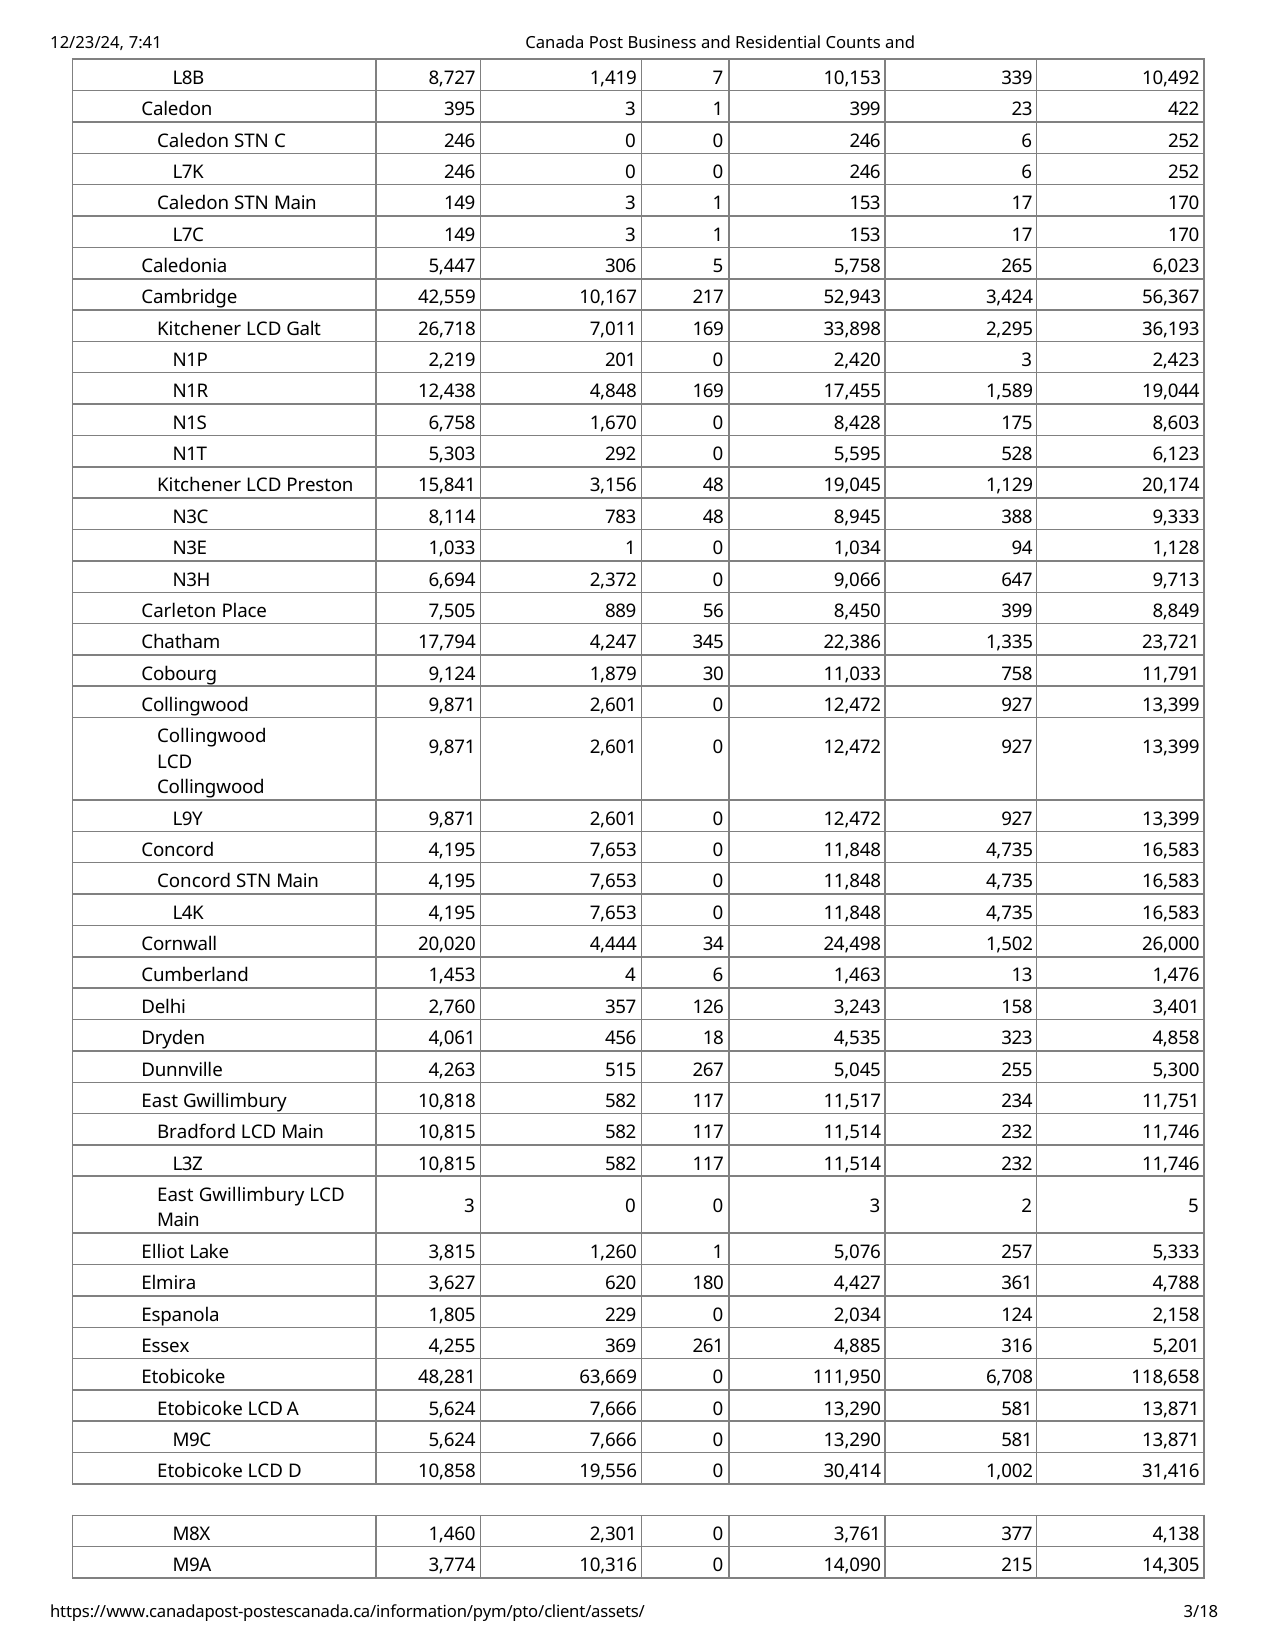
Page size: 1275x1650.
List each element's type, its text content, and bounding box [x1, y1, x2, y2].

table_cell 14,090 [730, 1547, 884, 1577]
table_cell 11,848 [730, 832, 884, 862]
table_cell 252 [1037, 154, 1203, 184]
table_cell 153 [730, 185, 884, 215]
table_cell 1,879 [481, 656, 641, 685]
table_cell 620 [481, 1265, 641, 1295]
table_cell Collingwood [73, 687, 375, 717]
table_cell 11,514 [730, 1114, 884, 1144]
table_cell 3,401 [1037, 989, 1203, 1019]
table_cell 581 [886, 1391, 1036, 1420]
table_cell 306 [481, 248, 641, 278]
table_cell 10,167 [481, 280, 641, 309]
table_cell 1,502 [886, 926, 1036, 956]
table_cell Collingwood LCD Collingwood [73, 718, 375, 799]
table_cell 1,033 [377, 530, 480, 560]
table_cell 13 [886, 958, 1036, 987]
table_cell Essex [73, 1328, 375, 1358]
table_cell 4,848 [481, 373, 641, 403]
table_cell 6,694 [377, 562, 480, 591]
table_cell 12,472 [730, 687, 884, 717]
table_cell Concord [73, 832, 375, 862]
table_cell N1P [73, 342, 375, 372]
table_cell 5,333 [1037, 1234, 1203, 1264]
table_cell 6,023 [1037, 248, 1203, 278]
table_cell 232 [886, 1146, 1036, 1175]
table_cell 7,505 [377, 593, 480, 623]
table_cell Caledonia [73, 248, 375, 278]
table_cell Elmira [73, 1265, 375, 1295]
table_cell 257 [886, 1234, 1036, 1264]
table_cell L4K [73, 895, 375, 924]
table_cell 48,281 [377, 1359, 480, 1389]
table_cell 5,300 [1037, 1052, 1203, 1081]
table_cell 10,858 [377, 1453, 480, 1483]
table_cell 323 [886, 1020, 1036, 1050]
table_cell 399 [886, 593, 1036, 623]
table_cell 117 [642, 1083, 728, 1113]
table_cell 4,195 [377, 863, 480, 893]
table_cell 4,247 [481, 624, 641, 654]
table_cell 48 [642, 468, 728, 497]
table_cell 8,114 [377, 499, 480, 529]
table_cell 1,453 [377, 958, 480, 987]
table_cell 9,871 [377, 687, 480, 717]
table_cell L7K [73, 154, 375, 184]
table_cell 5,201 [1037, 1328, 1203, 1358]
table_cell 8,603 [1037, 405, 1203, 434]
table_cell 3,424 [886, 280, 1036, 309]
table_cell 2,034 [730, 1297, 884, 1326]
table_cell 5,447 [377, 248, 480, 278]
table_cell 9,124 [377, 656, 480, 685]
table_cell N1R [73, 373, 375, 403]
table_cell 4,195 [377, 832, 480, 862]
table_cell 0 [481, 123, 641, 152]
table_cell 10,316 [481, 1547, 641, 1577]
table_cell 11,848 [730, 863, 884, 893]
table_cell 36,193 [1037, 311, 1203, 341]
table_cell 7,666 [481, 1391, 641, 1420]
table_cell 234 [886, 1083, 1036, 1113]
table_cell 0 [642, 405, 728, 434]
table_cell Etobicoke LCD D [73, 1453, 375, 1483]
table_cell 1,463 [730, 958, 884, 987]
table_cell 5,076 [730, 1234, 884, 1264]
table_cell 17 [886, 185, 1036, 215]
table_cell 0 [642, 895, 728, 924]
table_cell 1,335 [886, 624, 1036, 654]
table_cell 1,129 [886, 468, 1036, 497]
table_cell 267 [642, 1052, 728, 1081]
table_cell 11,848 [730, 895, 884, 924]
table_cell 4,735 [886, 895, 1036, 924]
table_cell 3 [481, 185, 641, 215]
table_header 1,460 [377, 1516, 480, 1546]
table_cell 11,033 [730, 656, 884, 685]
table_cell 3 [730, 1177, 884, 1232]
table_cell Cobourg [73, 656, 375, 685]
table_cell 52,943 [730, 280, 884, 309]
table_cell 149 [377, 185, 480, 215]
table_cell 11,517 [730, 1083, 884, 1113]
table_cell 0 [642, 1547, 728, 1577]
table_cell 246 [377, 123, 480, 152]
table_cell L8B [73, 60, 375, 90]
table_cell 2,760 [377, 989, 480, 1019]
table_cell 515 [481, 1052, 641, 1081]
table_cell 0 [642, 1359, 728, 1389]
table_cell 5,624 [377, 1391, 480, 1420]
table_cell 20,174 [1037, 468, 1203, 497]
table_cell 215 [886, 1547, 1036, 1577]
table_cell 456 [481, 1020, 641, 1050]
table_cell N1S [73, 405, 375, 434]
table_cell 8,450 [730, 593, 884, 623]
table_cell 13,290 [730, 1391, 884, 1420]
table_cell Elliot Lake [73, 1234, 375, 1264]
table_cell 3 [377, 1177, 480, 1232]
table_cell 232 [886, 1114, 1036, 1144]
table_cell 246 [377, 154, 480, 184]
table_cell 4,735 [886, 863, 1036, 893]
table_cell 6,708 [886, 1359, 1036, 1389]
table_cell 170 [1037, 185, 1203, 215]
table_cell Etobicoke [73, 1359, 375, 1389]
table_cell 252 [1037, 123, 1203, 152]
table_cell 2,601 [481, 801, 641, 831]
table_cell 0 [642, 863, 728, 893]
table_cell 19,045 [730, 468, 884, 497]
table_cell 11,751 [1037, 1083, 1203, 1113]
table_cell 6 [886, 123, 1036, 152]
table_cell 0 [642, 718, 728, 799]
table_cell 7,653 [481, 832, 641, 862]
table_cell 0 [481, 154, 641, 184]
table_cell 217 [642, 280, 728, 309]
table_cell 4 [481, 958, 641, 987]
table_cell 4,061 [377, 1020, 480, 1050]
table_cell 0 [642, 123, 728, 152]
table_cell 1 [642, 1234, 728, 1264]
table_cell 26,718 [377, 311, 480, 341]
table_cell 16,583 [1037, 832, 1203, 862]
table_cell Dunnville [73, 1052, 375, 1081]
table_cell 4,535 [730, 1020, 884, 1050]
table_cell 758 [886, 656, 1036, 685]
table_cell N3C [73, 499, 375, 529]
table_cell 1,476 [1037, 958, 1203, 987]
table_cell 13,871 [1037, 1422, 1203, 1452]
table_cell 169 [642, 373, 728, 403]
table_cell 56,367 [1037, 280, 1203, 309]
table_cell 361 [886, 1265, 1036, 1295]
table_cell 1,805 [377, 1297, 480, 1326]
table_cell 1 [642, 217, 728, 246]
table_cell 1,419 [481, 60, 641, 90]
table_cell 10,153 [730, 60, 884, 90]
table_cell 0 [642, 687, 728, 717]
table_cell L9Y [73, 801, 375, 831]
table_cell 246 [730, 123, 884, 152]
table_cell 10,815 [377, 1114, 480, 1144]
table_cell 10,492 [1037, 60, 1203, 90]
table_cell M9C [73, 1422, 375, 1452]
table_cell 19,556 [481, 1453, 641, 1483]
table_cell Espanola [73, 1297, 375, 1326]
table_cell 5 [642, 248, 728, 278]
table_cell 118,658 [1037, 1359, 1203, 1389]
table_cell 4,255 [377, 1328, 480, 1358]
table_cell 56 [642, 593, 728, 623]
table_cell 889 [481, 593, 641, 623]
table_cell 395 [377, 91, 480, 121]
table_cell 170 [1037, 217, 1203, 246]
table_cell 1,670 [481, 405, 641, 434]
table_cell 1 [642, 185, 728, 215]
table_cell 783 [481, 499, 641, 529]
table_cell 2,372 [481, 562, 641, 591]
table_cell N1T [73, 436, 375, 466]
table_cell 582 [481, 1083, 641, 1113]
table_cell 11,746 [1037, 1114, 1203, 1144]
table_cell 9,066 [730, 562, 884, 591]
table_cell 3 [481, 217, 641, 246]
table_cell 12,438 [377, 373, 480, 403]
table_cell M9A [73, 1547, 375, 1577]
table_cell 357 [481, 989, 641, 1019]
table_header 0 [642, 1516, 728, 1546]
table_cell 11,746 [1037, 1146, 1203, 1175]
table_cell 13,290 [730, 1422, 884, 1452]
table_cell 399 [730, 91, 884, 121]
table_cell Etobicoke LCD A [73, 1391, 375, 1420]
table_cell Dryden [73, 1020, 375, 1050]
table_cell 158 [886, 989, 1036, 1019]
table_cell 94 [886, 530, 1036, 560]
table_cell N3E [73, 530, 375, 560]
table_cell 4,858 [1037, 1020, 1203, 1050]
table_cell 4,444 [481, 926, 641, 956]
table_cell 7,011 [481, 311, 641, 341]
table_cell 12,472 [730, 718, 884, 799]
table_header 377 [886, 1516, 1036, 1546]
table_cell 4,885 [730, 1328, 884, 1358]
table_cell 175 [886, 405, 1036, 434]
table_cell 582 [481, 1146, 641, 1175]
table_cell 3,815 [377, 1234, 480, 1264]
table_cell 6,758 [377, 405, 480, 434]
table_cell 1,260 [481, 1234, 641, 1264]
table_cell Caledon STN C [73, 123, 375, 152]
table_cell 3,774 [377, 1547, 480, 1577]
table_cell 34 [642, 926, 728, 956]
table_cell 1,034 [730, 530, 884, 560]
table_cell 2,219 [377, 342, 480, 372]
table_cell 9,871 [377, 718, 480, 799]
table_cell Kitchener LCD Galt [73, 311, 375, 341]
table_cell Cornwall [73, 926, 375, 956]
table_cell 3,156 [481, 468, 641, 497]
table_cell Cambridge [73, 280, 375, 309]
table_cell 345 [642, 624, 728, 654]
table_cell 8,727 [377, 60, 480, 90]
table_cell Caledon [73, 91, 375, 121]
table_cell 0 [642, 436, 728, 466]
table_cell 339 [886, 60, 1036, 90]
table_cell 7,653 [481, 863, 641, 893]
table_cell 8,428 [730, 405, 884, 434]
table_cell Caledon STN Main [73, 185, 375, 215]
table_cell 13,871 [1037, 1391, 1203, 1420]
table_cell Carleton Place [73, 593, 375, 623]
table_cell 0 [481, 1177, 641, 1232]
table_cell 0 [642, 1177, 728, 1232]
table_cell 19,044 [1037, 373, 1203, 403]
table_cell 2,423 [1037, 342, 1203, 372]
table_cell East Gwillimbury LCD Main [73, 1177, 375, 1232]
table_cell 20,020 [377, 926, 480, 956]
table_cell Kitchener LCD Preston [73, 468, 375, 497]
table_cell 4,735 [886, 832, 1036, 862]
table_cell Cumberland [73, 958, 375, 987]
table_cell 1,002 [886, 1453, 1036, 1483]
table_cell N3H [73, 562, 375, 591]
table_cell 1,128 [1037, 530, 1203, 560]
table_cell 7,653 [481, 895, 641, 924]
table_cell 528 [886, 436, 1036, 466]
table_cell 9,871 [377, 801, 480, 831]
table_cell 6 [642, 958, 728, 987]
table_cell 0 [642, 342, 728, 372]
table_cell Concord STN Main [73, 863, 375, 893]
table_cell 48 [642, 499, 728, 529]
table_cell 7,666 [481, 1422, 641, 1452]
table_cell 292 [481, 436, 641, 466]
table_cell 0 [642, 1297, 728, 1326]
table_header M8X [73, 1516, 375, 1546]
table_cell 13,399 [1037, 718, 1203, 799]
table_cell 9,333 [1037, 499, 1203, 529]
table_cell 126 [642, 989, 728, 1019]
table_cell 31,416 [1037, 1453, 1203, 1483]
table_cell 111,950 [730, 1359, 884, 1389]
table_cell 5,758 [730, 248, 884, 278]
table_cell 17,794 [377, 624, 480, 654]
table_cell 26,000 [1037, 926, 1203, 956]
table_cell 5,595 [730, 436, 884, 466]
table_cell 261 [642, 1328, 728, 1358]
table_cell Delhi [73, 989, 375, 1019]
table_cell 582 [481, 1114, 641, 1144]
table_cell 13,399 [1037, 687, 1203, 717]
table_cell L7C [73, 217, 375, 246]
table_cell 1 [642, 91, 728, 121]
table_cell 153 [730, 217, 884, 246]
table_cell 22,386 [730, 624, 884, 654]
table_cell 149 [377, 217, 480, 246]
table_cell 581 [886, 1422, 1036, 1452]
table_cell 255 [886, 1052, 1036, 1081]
table_cell 180 [642, 1265, 728, 1295]
table_cell 0 [642, 1453, 728, 1483]
table_cell 5,045 [730, 1052, 884, 1081]
table_cell 4,427 [730, 1265, 884, 1295]
table_cell 422 [1037, 91, 1203, 121]
table_cell 7 [642, 60, 728, 90]
table_cell 246 [730, 154, 884, 184]
table_cell 4,195 [377, 895, 480, 924]
table_cell 0 [642, 1422, 728, 1452]
table_cell 169 [642, 311, 728, 341]
table_cell 18 [642, 1020, 728, 1050]
table_cell 10,815 [377, 1146, 480, 1175]
table_cell 6,123 [1037, 436, 1203, 466]
table_cell 2,158 [1037, 1297, 1203, 1326]
table_header 4,138 [1037, 1516, 1203, 1546]
table_cell 16,583 [1037, 863, 1203, 893]
table_cell 201 [481, 342, 641, 372]
table_cell 927 [886, 801, 1036, 831]
table_cell 388 [886, 499, 1036, 529]
table_cell 12,472 [730, 801, 884, 831]
table_cell 2,420 [730, 342, 884, 372]
table_cell 117 [642, 1146, 728, 1175]
table_cell 33,898 [730, 311, 884, 341]
table_cell 14,305 [1037, 1547, 1203, 1577]
table_cell 16,583 [1037, 895, 1203, 924]
table_cell 927 [886, 718, 1036, 799]
table_cell 5 [1037, 1177, 1203, 1232]
table_cell 3,243 [730, 989, 884, 1019]
table_cell 8,849 [1037, 593, 1203, 623]
table_header 2,301 [481, 1516, 641, 1546]
table_cell 10,818 [377, 1083, 480, 1113]
table_cell 9,713 [1037, 562, 1203, 591]
table_cell 1 [481, 530, 641, 560]
table_cell 3 [886, 342, 1036, 372]
table_cell 2,295 [886, 311, 1036, 341]
table_cell 5,303 [377, 436, 480, 466]
table_cell 24,498 [730, 926, 884, 956]
table_cell 2,601 [481, 718, 641, 799]
table_cell 30,414 [730, 1453, 884, 1483]
table_cell 2,601 [481, 687, 641, 717]
table_cell Chatham [73, 624, 375, 654]
table_cell 0 [642, 832, 728, 862]
table_cell 5,624 [377, 1422, 480, 1452]
table_cell 3,627 [377, 1265, 480, 1295]
table_cell 11,514 [730, 1146, 884, 1175]
table_cell 4,263 [377, 1052, 480, 1081]
table_cell 11,791 [1037, 656, 1203, 685]
table_cell 3 [481, 91, 641, 121]
table_cell 0 [642, 530, 728, 560]
table_cell 13,399 [1037, 801, 1203, 831]
table_cell 17,455 [730, 373, 884, 403]
table_cell 8,945 [730, 499, 884, 529]
table_cell 42,559 [377, 280, 480, 309]
table_cell 63,669 [481, 1359, 641, 1389]
table_cell Bradford LCD Main [73, 1114, 375, 1144]
table_cell 17 [886, 217, 1036, 246]
table_header 3,761 [730, 1516, 884, 1546]
table_cell 15,841 [377, 468, 480, 497]
table_cell 2 [886, 1177, 1036, 1232]
table_cell 0 [642, 562, 728, 591]
table_cell 30 [642, 656, 728, 685]
table_cell 4,788 [1037, 1265, 1203, 1295]
table_cell 0 [642, 1391, 728, 1420]
table_cell 1,589 [886, 373, 1036, 403]
table_cell 0 [642, 154, 728, 184]
table_cell L3Z [73, 1146, 375, 1175]
table_cell 23 [886, 91, 1036, 121]
table_cell 316 [886, 1328, 1036, 1358]
table_cell 647 [886, 562, 1036, 591]
table_cell East Gwillimbury [73, 1083, 375, 1113]
table_cell 23,721 [1037, 624, 1203, 654]
table_cell 229 [481, 1297, 641, 1326]
table_cell 6 [886, 154, 1036, 184]
table_cell 265 [886, 248, 1036, 278]
table_cell 927 [886, 687, 1036, 717]
table_cell 124 [886, 1297, 1036, 1326]
table_cell 0 [642, 801, 728, 831]
table_cell 117 [642, 1114, 728, 1144]
table_cell 369 [481, 1328, 641, 1358]
